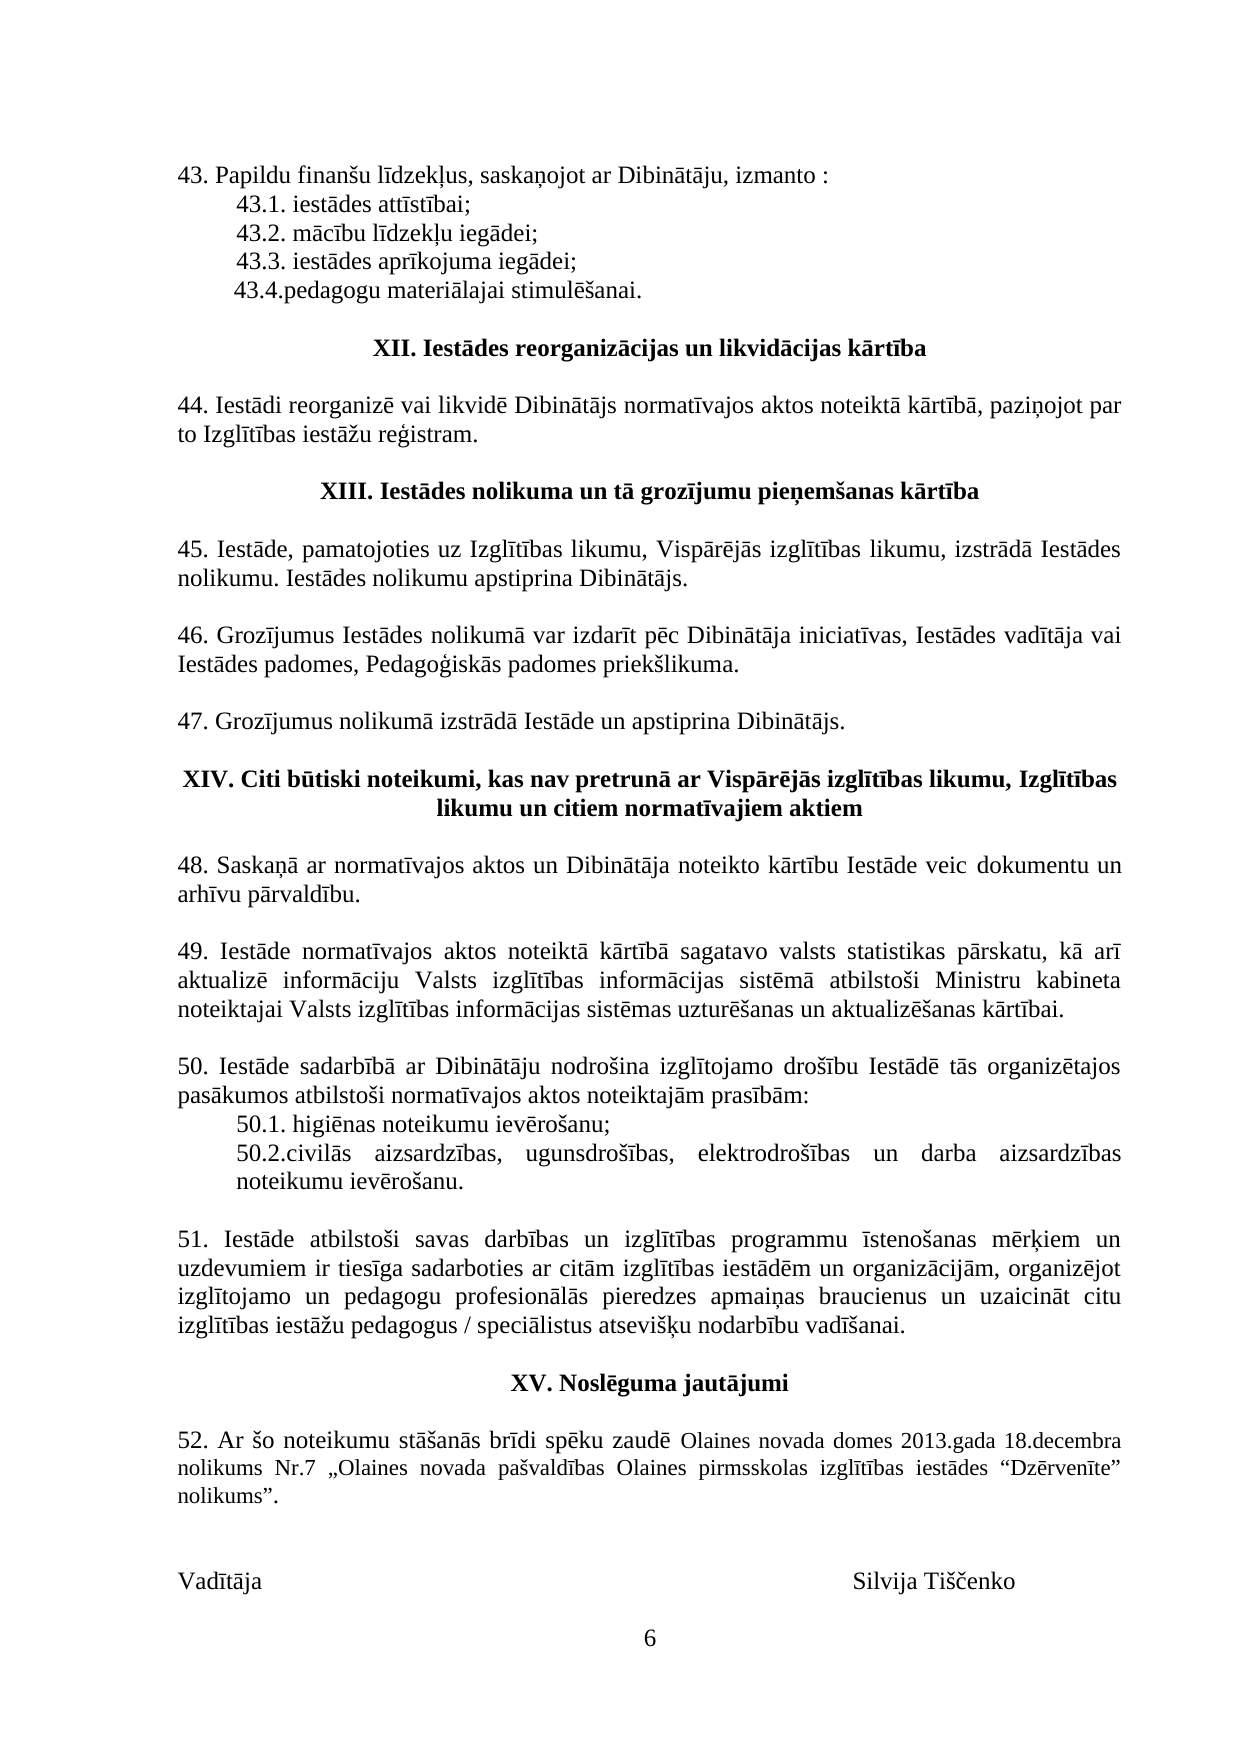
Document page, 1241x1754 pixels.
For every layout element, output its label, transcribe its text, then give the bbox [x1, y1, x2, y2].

text 49. Iestāde normatīvajos aktos noteiktā kārtībā sagatavo valsts statistikas pārskatu, kā arī aktualizē informāciju Valsts izglītības informācijas sistēmā atbilstoši Ministru kabineta noteiktajai Valsts izglītības informācijas sistēmas uzturēšanas un aktualizēšanas kārtībai. [177, 936, 1122, 1023]
text 43.1. iestādes attīstībai; [177, 189, 1122, 218]
text 46. Grozījumus Iestādes nolikumā var izdarīt pēc Dibinātāja iniciatīvas, Iestādes vadītāja vai Iestādes padomes, Pedagoģiskās padomes priekšlikuma. [177, 620, 1122, 678]
text 47. Grozījumus nolikumā izstrādā Iestāde un apstiprina Dibinātājs. [177, 706, 1122, 735]
text 50.2.civilās aizsardzības, ugunsdrošības, elektrodrošības un darba aizsardzības noteikumu ievērošanu. [236, 1138, 1122, 1195]
text 43.3. iestādes aprīkojuma iegādei; [177, 246, 1122, 275]
text Vadītāja Silvija Tiščenko [177, 1566, 1122, 1595]
text 50.1. higiēnas noteikumu ievērošanu; [236, 1109, 1122, 1138]
text XV. Noslēguma jautājumi [177, 1368, 1122, 1396]
text 45. Iestāde, pamatojoties uz Izglītības likumu, Vispārējās izglītības likumu, izstrādā Iestādes nolikumu. Iestādes nolikumu apstiprina Dibinātājs. [177, 534, 1122, 591]
text 43.4.pedagogu materiālajai stimulēšanai. [177, 275, 1122, 304]
text XIII. Iestādes nolikuma un tā grozījumu pieņemšanas kārtība [177, 476, 1122, 505]
text 51. Iestāde atbilstoši savas darbības un izglītības programmu īstenošanas mērķiem un uzdevumiem ir tiesīga sadarboties ar citām izglītības iestādēm un organizācijām, organizējot izglītojamo un pedagogu profesionālās pieredzes apmaiņas braucienus un uzaicināt citu izglītības iestāžu pedagogus / speciālistus atsevišķu nodarbību vadīšanai. [177, 1224, 1122, 1339]
text XII. Iestādes reorganizācijas un likvidācijas kārtība [177, 333, 1122, 361]
text 48. Saskaņā ar normatīvajos aktos un Dibinātāja noteikto kārtību Iestāde veic dokumentu un arhīvu pārvaldību. [177, 850, 1122, 908]
text 52. Ar šo noteikumu stāšanās brīdi spēku zaudē Olaines novada domes 2013.gada 18.decembra nolikums Nr.7 „Olaines novada pašvaldības Olaines pirmsskolas izglītības iestādes “Dzērvenīte” ”. [177, 1425, 1122, 1509]
text 43.2. mācību līdzekļu iegādei; [177, 218, 1122, 246]
text 43. Papildu finanšu līdzekļus, saskaņojot ar Dibinātāju, izmanto : [177, 160, 1122, 189]
text 50. Iestāde sadarbībā ar Dibinātāju nodrošina izglītojamo drošību Iestādē tās organizētajos pasākumos atbilstoši normatīvajos aktos noteiktajām prasībām: [177, 1051, 1122, 1109]
text 44. Iestādi reorganizē vai likvidē Dibinātājs normatīvajos aktos noteiktā kārtībā, paziņojot par to Izglītības iestāžu reģistram. [177, 390, 1122, 448]
text XIV. Citi būtiski noteikumi, kas nav pretrunā ar Vispārējās izglītības likumu, Izglītības likumu un citiem normatīvajiem aktiem [177, 764, 1122, 821]
